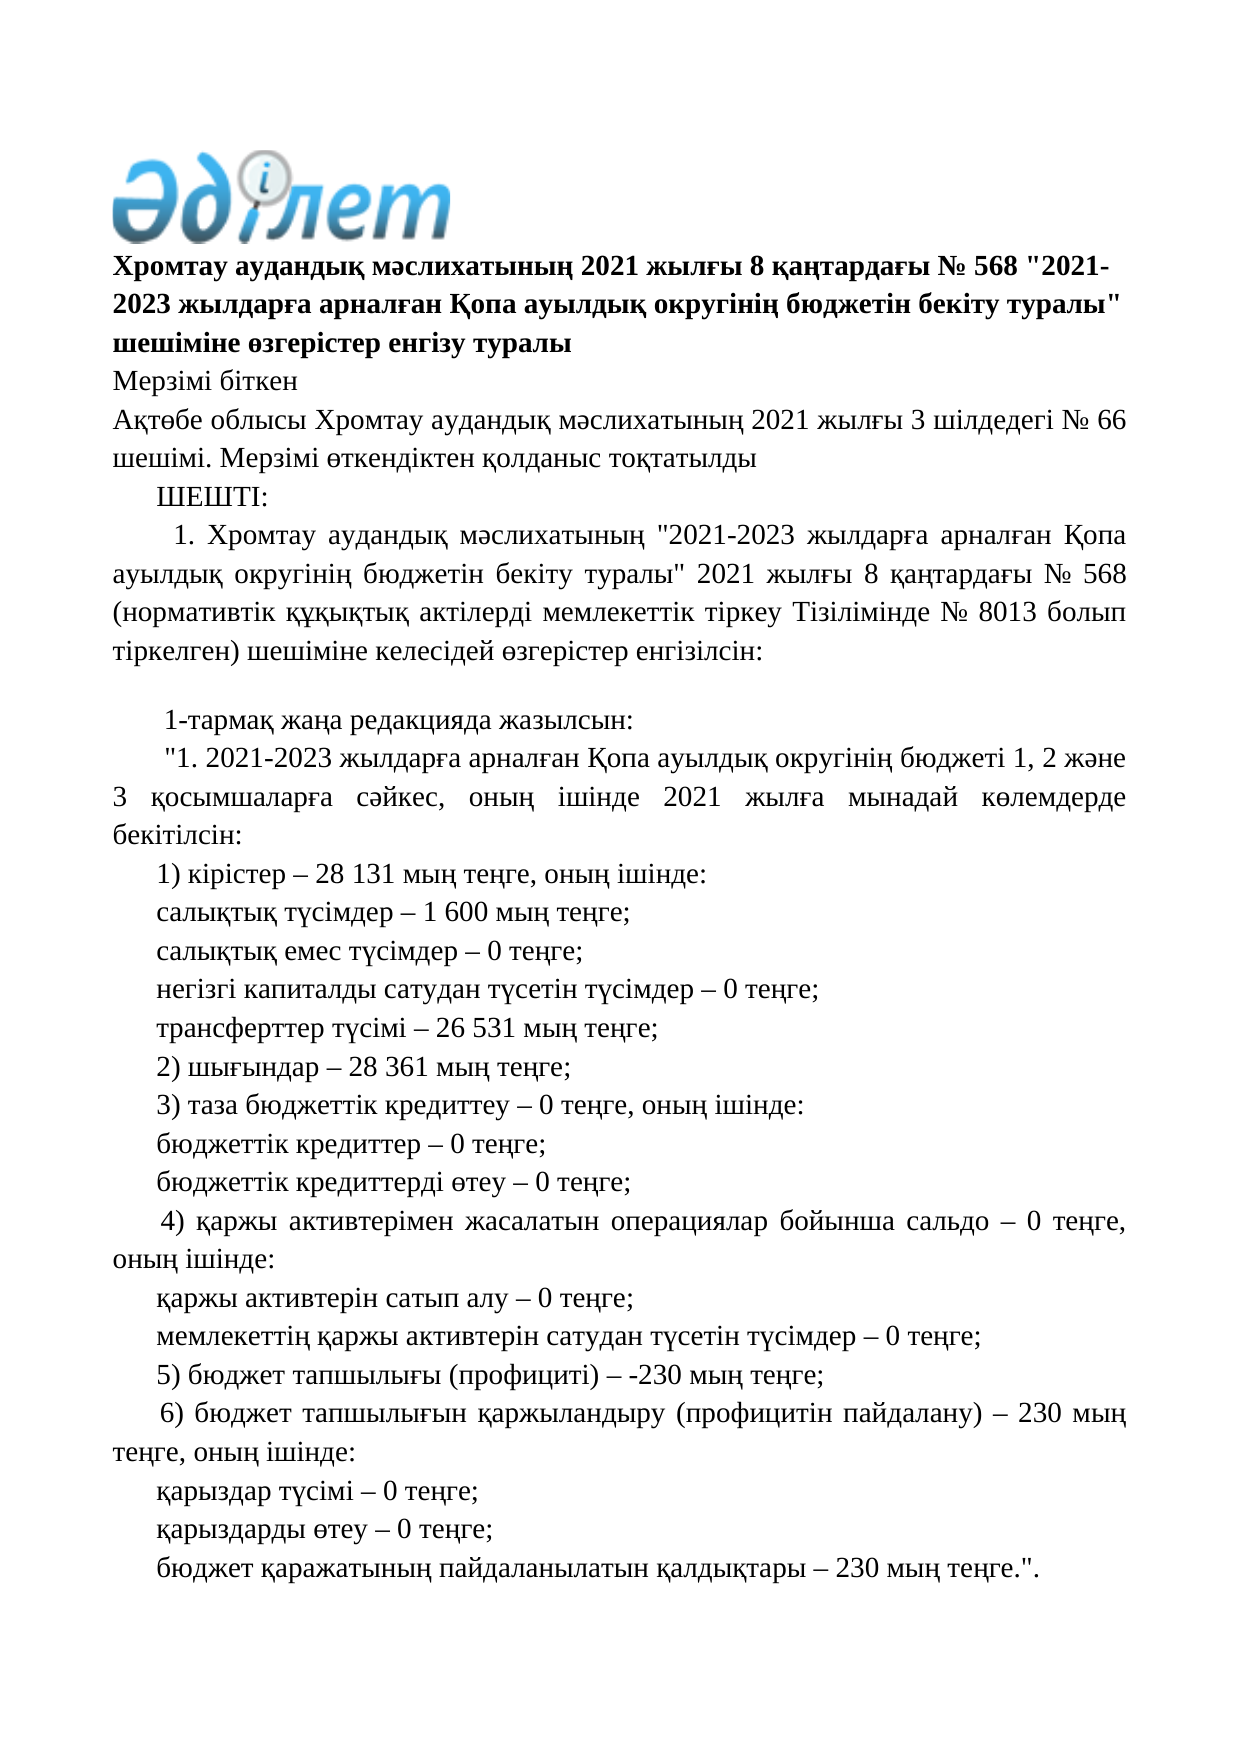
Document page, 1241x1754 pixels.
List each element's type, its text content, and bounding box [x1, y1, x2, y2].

text 3) таза бюджеттік кредиттеу – 0 теңге, оның ішінде: [112, 1087, 1128, 1121]
text қаржы активтерiн сатып алу – 0 теңге; [112, 1280, 1128, 1313]
text Мерзімі біткен [112, 363, 1128, 397]
text бюджеттік кредиттер – 0 теңге; [112, 1126, 1128, 1159]
text Ақтөбе облысы Хромтау аудандық мәслихатының 2021 жылғы 3 шілдедегі № 66 шешімі. Мерзімі өткендіктен қолданыс тоқтатылды [112, 402, 1128, 474]
text Хромтау аудандық мәслихатының 2021 жылғы 8 қаңтардағы № 568 "2021-2023 жылдарға арналған Қопа ауылдық округінің бюджетін бекіту туралы" шешіміне өзгерістер енгізу туралы [112, 248, 1128, 358]
text мемлекеттің қаржы активтерін сатудан түсетін түсімдер – 0 теңге; [112, 1318, 1128, 1352]
picture [112, 150, 451, 244]
text салықтық емес түсімдер – 0 теңге; [112, 933, 1128, 967]
text 2) шығындар – 28 361 мың теңге; [112, 1049, 1128, 1082]
text 5) бюджет тапшылығы (профициті) – -230 мың теңге; [112, 1357, 1128, 1391]
text "1. 2021-2023 жылдарға арналған Қопа ауылдық округінің бюджеті 1, 2 және 3 қосымшаларға сәйкес, оның ішінде 2021 жылға мынадай көлемдерде бекітілсін: [112, 740, 1128, 851]
text қарыздарды өтеу – 0 теңге; [112, 1511, 1128, 1545]
text ШЕШТІ: [112, 479, 1128, 512]
text 6) бюджет тапшылығын қаржыландыру (профицитін пайдалану) – 230 мың теңге, оның ішінде: [112, 1396, 1128, 1468]
text бюджеттік кредиттерді өтеу – 0 теңге; [112, 1164, 1128, 1198]
text 1-тармақ жаңа редакцияда жазылсын: [112, 702, 1128, 735]
text салықтық түсімдер – 1 600 мың теңге; [112, 894, 1128, 928]
text бюджет қаражатының пайдаланылатын қалдықтары – 230 мың теңге.". [112, 1550, 1128, 1583]
text 1) кірістер – 28 131 мың теңге, оның ішінде: [112, 856, 1128, 889]
text 1. Хромтау аудандық мәслихатының "2021-2023 жылдарға арналған Қопа ауылдық округінің бюджетін бекіту туралы" 2021 жылғы 8 қаңтардағы № 568 (нормативтік құқықтық актілерді мемлекеттік тіркеу Тізілімінде № 8013 болып тіркелген) шешіміне келесідей өзгерістер енгізілсін: [112, 517, 1128, 667]
text негізгі капиталды сатудан түсетін түсімдер – 0 теңге; [112, 972, 1128, 1005]
text 4) қаржы активтерiмен жасалатын операциялар бойынша сальдо – 0 теңге, оның ішінде: [112, 1203, 1128, 1275]
text трансферттер түсімі – 26 531 мың теңге; [112, 1010, 1128, 1044]
text қарыздар түсімі – 0 теңге; [112, 1473, 1128, 1506]
